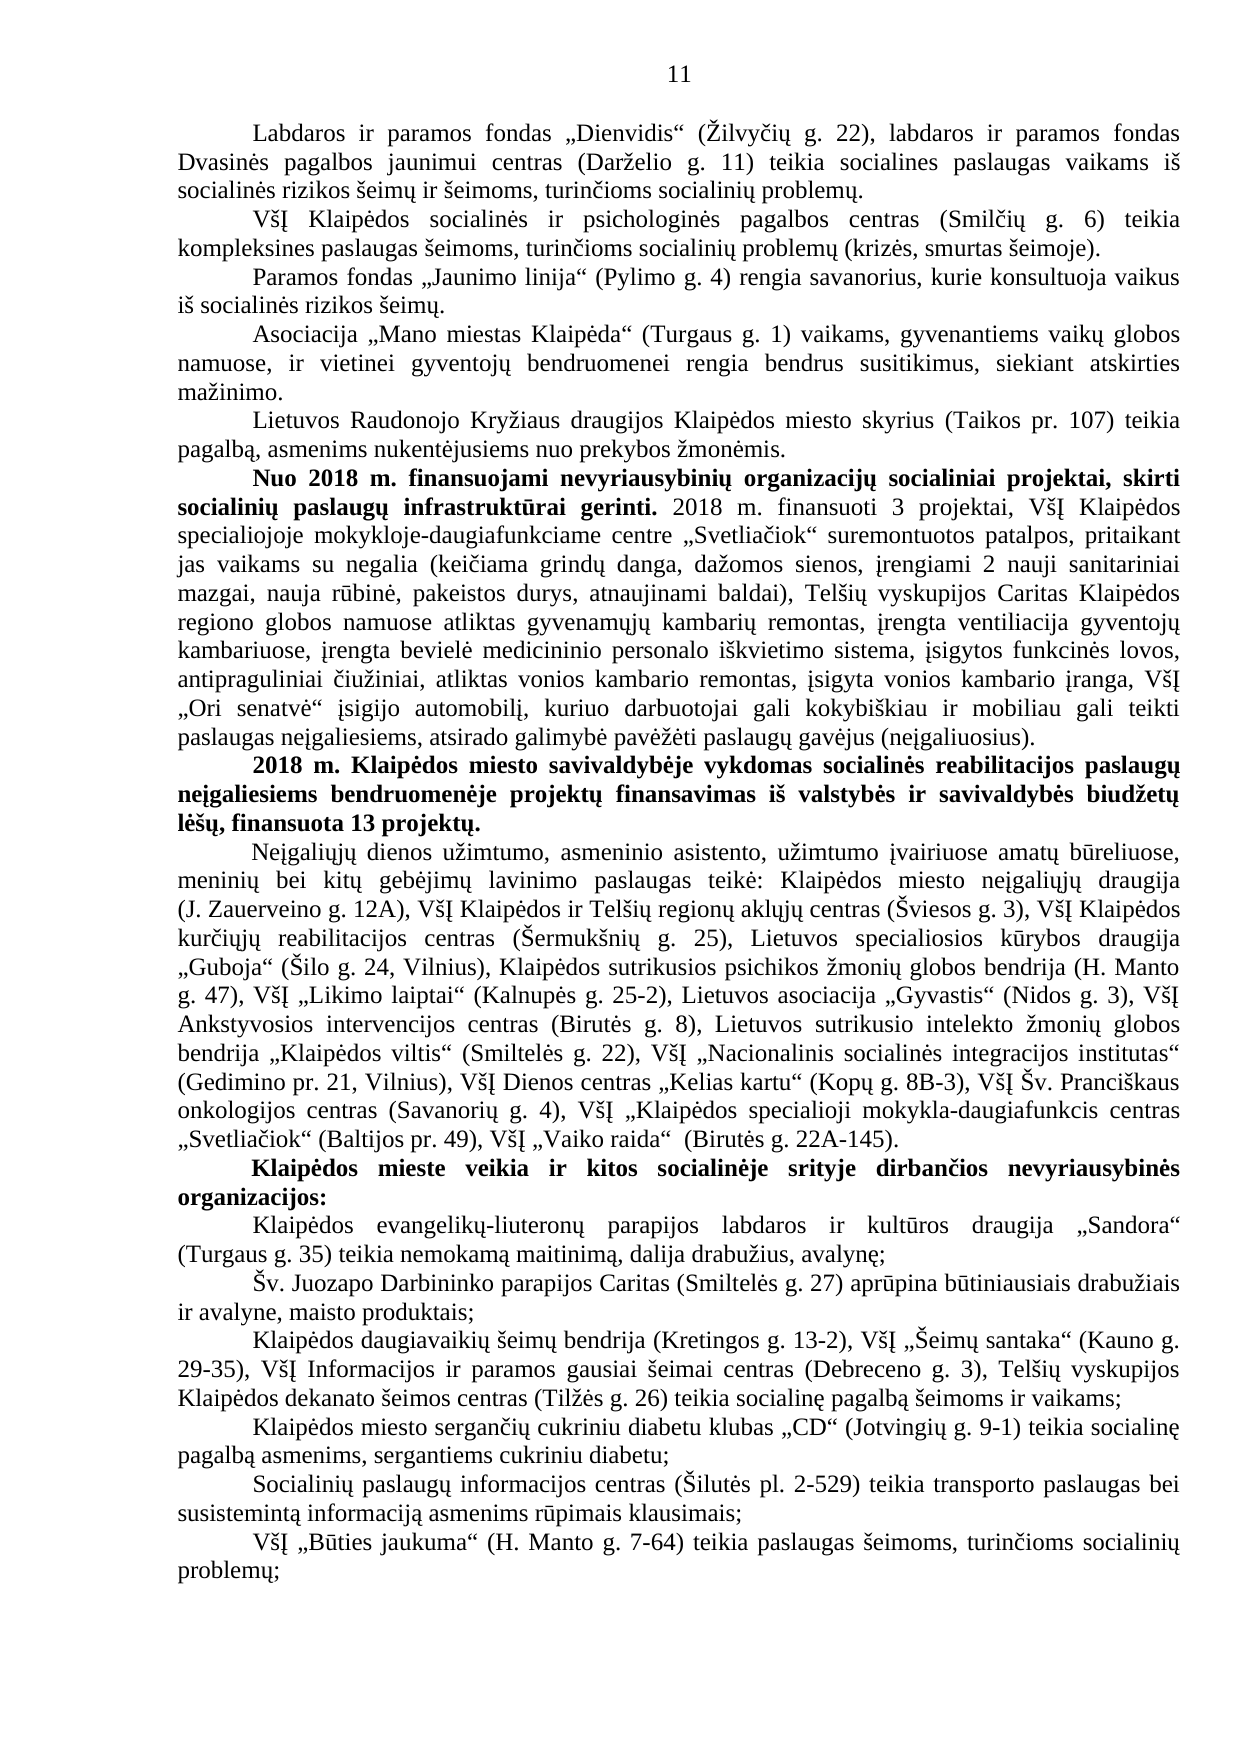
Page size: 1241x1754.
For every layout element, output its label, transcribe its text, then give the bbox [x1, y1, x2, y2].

text Labdaros ir paramos fondas „Dienvidis“ (Žilvyčių g. 22), labdaros ir paramos fondas Dvasinės pagalbos jaunimui centras (Darželio g. 11) teikia socialines paslaugas vaikams iš socialinės rizikos šeimų ir šeimoms, turinčioms socialinių problemų. [177, 118, 1181, 204]
text Asociacija „Mano miestas Klaipėda“ (Turgaus g. 1) vaikams, gyvenantiems vaikų globos namuose, ir vietinei gyventojų bendruomenei rengia bendrus susitikimus, siekiant atskirties mažinimo. [177, 319, 1181, 406]
text Klaipėdos mieste veikia ir kitos socialinėje srityje dirbančios nevyriausybinės organizacijos: [177, 1153, 1181, 1211]
text VšĮ Klaipėdos socialinės ir psichologinės pagalbos centras (Smilčių g. 6) teikia kompleksines paslaugas šeimoms, turinčioms socialinių problemų (krizės, smurtas šeimoje). [177, 204, 1181, 262]
text 2018 m. Klaipėdos miesto savivaldybėje vykdomas socialinės reabilitacijos paslaugų neįgaliesiems bendruomenėje projektų finansavimas iš valstybės ir savivaldybės biudžetų lėšų, finansuota 13 projektų. [177, 751, 1181, 837]
text Klaipėdos evangelikų-liuteronų parapijos labdaros ir kultūros draugija „Sandora“ (Turgaus g. 35) teikia nemokamą maitinimą, dalija drabužius, avalynę; [177, 1211, 1181, 1268]
text Klaipėdos miesto sergančių cukriniu diabetu klubas „CD“ (Jotvingių g. 9-1) teikia socialinę pagalbą asmenims, sergantiems cukriniu diabetu; [177, 1412, 1181, 1469]
text Klaipėdos daugiavaikių šeimų bendrija (Kretingos g. 13-2), VšĮ „Šeimų santaka“ (Kauno g. 29-35), VšĮ Informacijos ir paramos gausiai šeimai centras (Debreceno g. 3), Telšių vyskupijos Klaipėdos dekanato šeimos centras (Tilžės g. 26) teikia socialinę pagalbą šeimoms ir vaikams; [177, 1326, 1181, 1412]
text Lietuvos Raudonojo Kryžiaus draugijos Klaipėdos miesto skyrius (Taikos pr. 107) teikia pagalbą, asmenims nukentėjusiems nuo prekybos žmonėmis. [177, 406, 1181, 463]
text Šv. Juozapo Darbininko parapijos Caritas (Smiltelės g. 27) aprūpina būtiniausiais drabužiais ir avalyne, maisto produktais; [177, 1268, 1181, 1326]
text Paramos fondas „Jaunimo linija“ (Pylimo g. 4) rengia savanorius, kurie konsultuoja vaikus iš socialinės rizikos šeimų. [177, 262, 1181, 319]
text VšĮ „Būties jaukuma“ (H. Manto g. 7-64) teikia paslaugas šeimoms, turinčioms socialinių problemų; [177, 1527, 1181, 1584]
text Neįgaliųjų dienos užimtumo, asmeninio asistento, užimtumo įvairiuose amatų būreliuose, meninių bei kitų gebėjimų lavinimo paslaugas teikė: Klaipėdos miesto neįgaliųjų draugija (J. Zauerveino g. 12A), VšĮ Klaipėdos ir Telšių regionų aklųjų centras (Šviesos g. 3), VšĮ Klaipėdos kurčiųjų reabilitacijos centras (Šermukšnių g. 25), Lietuvos specialiosios kūrybos draugija „Guboja“ (Šilo g. 24, Vilnius), Klaipėdos sutrikusios psichikos žmonių globos bendrija (H. Manto g. 47), VšĮ „Likimo laiptai“ (Kalnupės g. 25-2), Lietuvos asociacija „Gyvastis“ (Nidos g. 3), VšĮ Ankstyvosios intervencijos centras (Birutės g. 8), Lietuvos sutrikusio intelekto žmonių globos bendrija „Klaipėdos viltis“ (Smiltelės g. 22), VšĮ „Nacionalinis socialinės integracijos institutas“ (Gedimino pr. 21, Vilnius), VšĮ Dienos centras „Kelias kartu“ (Kopų g. 8B-3), VšĮ Šv. Pranciškaus onkologijos centras (Savanorių g. 4), VšĮ „Klaipėdos specialioji mokykla-daugiafunkcis centras „Svetliačiok“ (Baltijos pr. 49), VšĮ „Vaiko raida“ (Birutės g. 22A-145). [177, 837, 1181, 1153]
text Socialinių paslaugų informacijos centras (Šilutės pl. 2-529) teikia transporto paslaugas bei susistemintą informaciją asmenims rūpimais klausimais; [177, 1469, 1181, 1527]
text Nuo 2018 m. finansuojami nevyriausybinių organizacijų socialiniai projektai, skirti socialinių paslaugų infrastruktūrai gerinti. 2018 m. finansuoti 3 projektai, VšĮ Klaipėdos specialiojoje mokykloje-daugiafunkciame centre „Svetliačiok“ suremontuotos patalpos, pritaikant jas vaikams su negalia (keičiama grindų danga, dažomos sienos, įrengiami 2 nauji sanitariniai mazgai, nauja rūbinė, pakeistos durys, atnaujinami baldai), Telšių vyskupijos Caritas Klaipėdos regiono globos namuose atliktas gyvenamųjų kambarių remontas, įrengta ventiliacija gyventojų kambariuose, įrengta bevielė medicininio personalo iškvietimo sistema, įsigytos funkcinės lovos, antipraguliniai čiužiniai, atliktas vonios kambario remontas, įsigyta vonios kambario įranga, VšĮ „Ori senatvė“ įsigijo automobilį, kuriuo darbuotojai gali kokybiškiau ir mobiliau gali teikti paslaugas neįgaliesiems, atsirado galimybė pavėžėti paslaugų gavėjus (neįgaliuosius). [177, 463, 1181, 751]
